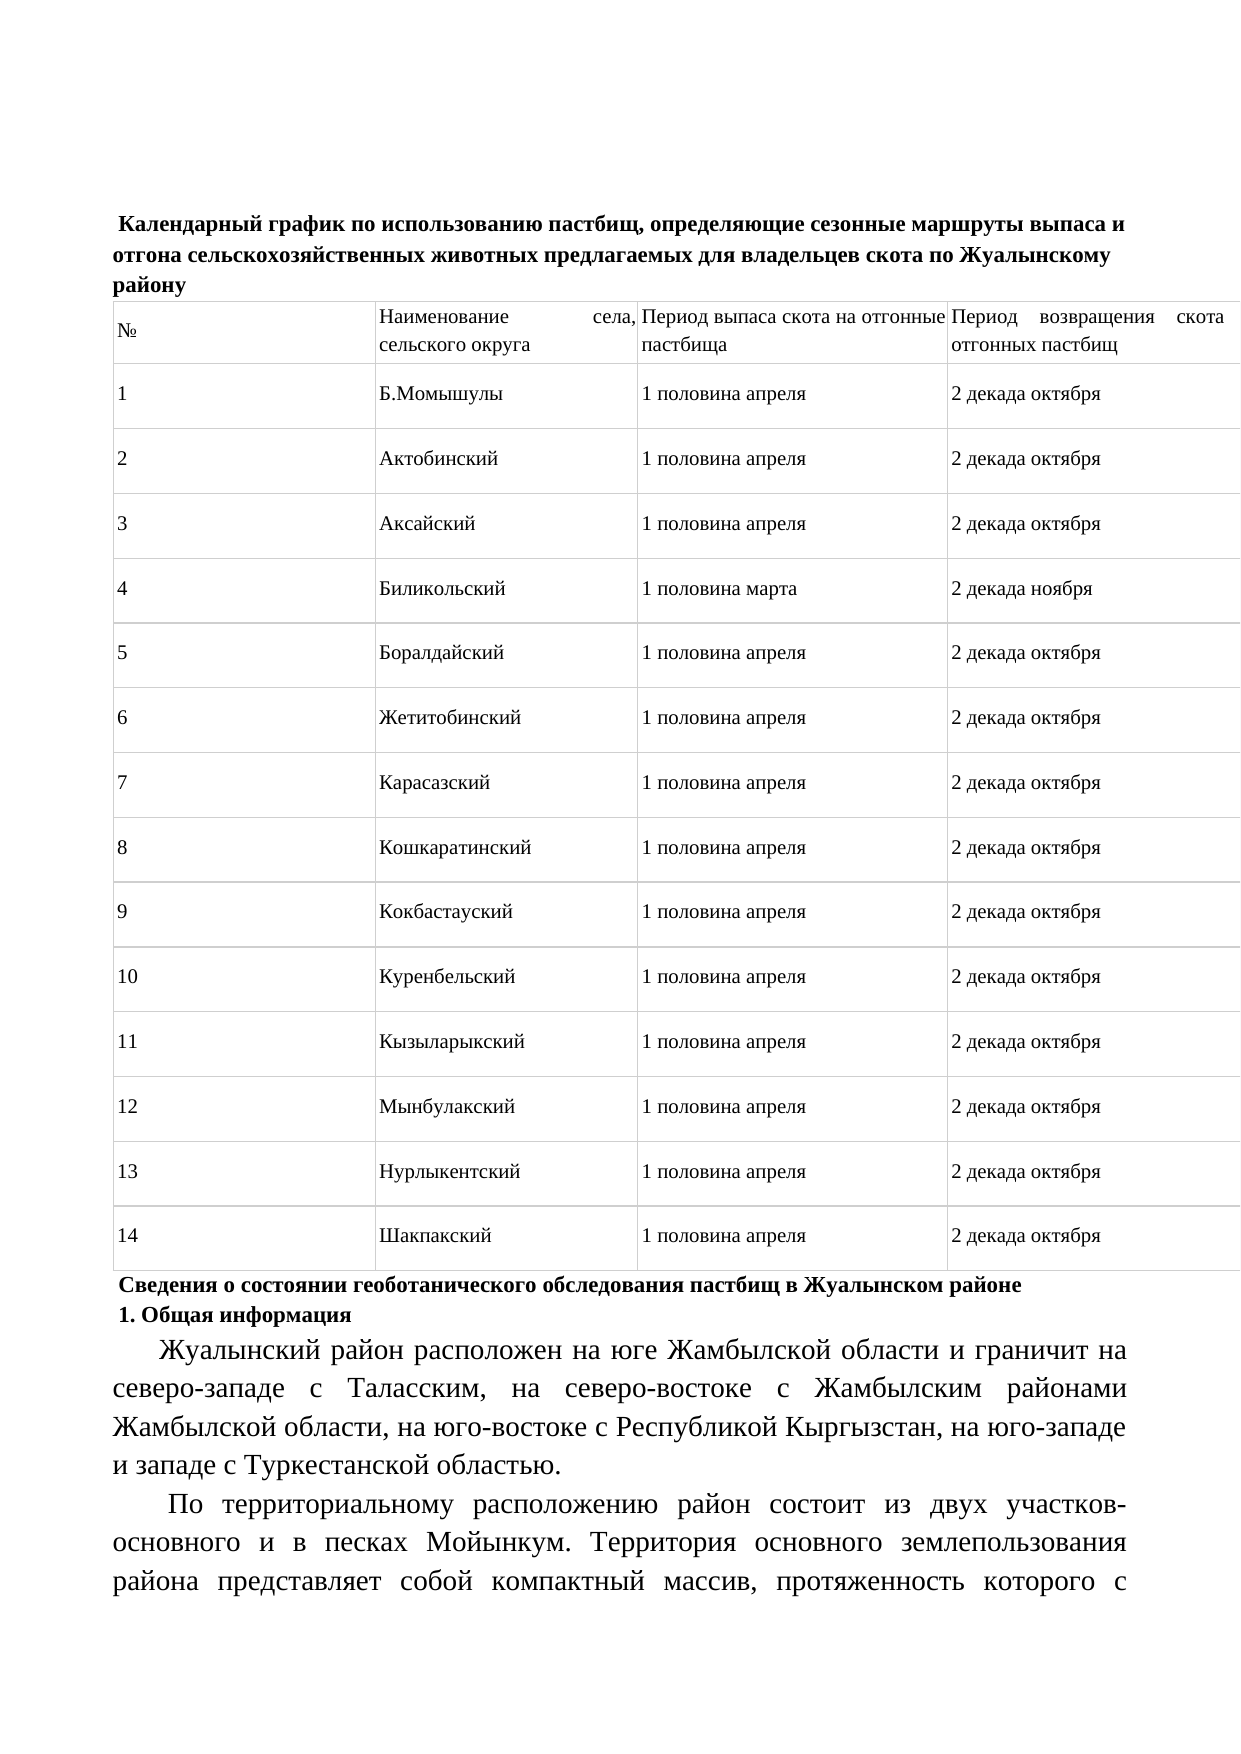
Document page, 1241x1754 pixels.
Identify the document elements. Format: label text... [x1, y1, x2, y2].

text 1. Общая информация [112, 1302, 1128, 1328]
table_cell 1 половина апреля [638, 753, 947, 817]
table_cell 2 декада октября [948, 883, 1240, 946]
table_cell 1 [114, 364, 375, 428]
table_cell 2 декада октября [948, 948, 1240, 1011]
text Жуалынский район расположен на юге Жамбылской области и граничит на северо-западе с Таласским, на северо-востоке с Жамбылским районами Жамбылской области, на юго-востоке с Республикой Кыргызстан, на юго-западе и западе с Туркестанской областью. [112, 1332, 1128, 1481]
table_cell Аксайский [376, 494, 637, 557]
table_header Период выпаса скота на отгонные пастбища [638, 302, 947, 363]
table_cell 2 декада октября [948, 1077, 1240, 1141]
table_cell Мынбулакский [376, 1077, 637, 1141]
table_cell 1 половина апреля [638, 1142, 947, 1205]
table_cell 5 [114, 624, 375, 687]
table_cell Кокбастауский [376, 883, 637, 946]
table_cell 1 половина апреля [638, 883, 947, 946]
table_cell 1 половина марта [638, 559, 947, 622]
table_cell 1 половина апреля [638, 494, 947, 557]
table_cell Шакпакский [376, 1207, 637, 1270]
table_header № [114, 302, 375, 363]
table_cell 1 половина апреля [638, 1207, 947, 1270]
table_cell Кызыларыкский [376, 1012, 637, 1076]
table_cell 2 декада октября [948, 429, 1240, 493]
table_cell Карасазский [376, 753, 637, 817]
table_cell 2 декада октября [948, 624, 1240, 687]
table_cell 1 половина апреля [638, 818, 947, 881]
table_cell 2 декада октября [948, 364, 1240, 428]
table_cell 8 [114, 818, 375, 881]
table_cell 1 половина апреля [638, 688, 947, 752]
table_cell 1 половина апреля [638, 1077, 947, 1141]
table_cell 1 половина апреля [638, 624, 947, 687]
table_cell 1 половина апреля [638, 948, 947, 1011]
table_cell Актобинский [376, 429, 637, 493]
table_cell 11 [114, 1012, 375, 1076]
table_cell 7 [114, 753, 375, 817]
table_cell 1 половина апреля [638, 1012, 947, 1076]
table_cell Б.Момышулы [376, 364, 637, 428]
table_cell 2 декада октября [948, 1142, 1240, 1205]
table_cell 2 декада октября [948, 494, 1240, 557]
table_cell 2 декада октября [948, 1207, 1240, 1270]
table_cell Куренбельский [376, 948, 637, 1011]
table_header Наименование села, сельского округа [376, 302, 637, 363]
table_cell 6 [114, 688, 375, 752]
table_cell 9 [114, 883, 375, 946]
table_cell 4 [114, 559, 375, 622]
table_cell 14 [114, 1207, 375, 1270]
table_cell 2 декада октября [948, 1012, 1240, 1076]
table_cell 2 декада ноября [948, 559, 1240, 622]
table_cell Боралдайский [376, 624, 637, 687]
table_cell 13 [114, 1142, 375, 1205]
table_cell 2 [114, 429, 375, 493]
table_cell 3 [114, 494, 375, 557]
table_cell 12 [114, 1077, 375, 1141]
table_cell 2 декада октября [948, 753, 1240, 817]
table_cell 1 половина апреля [638, 364, 947, 428]
table_cell 2 декада октября [948, 818, 1240, 881]
table_cell Кошкаратинский [376, 818, 637, 881]
table_cell 10 [114, 948, 375, 1011]
table_cell Нурлыкентский [376, 1142, 637, 1205]
text Сведения о состоянии геоботанического обследования пастбищ в Жуалынском районе [112, 1271, 1128, 1298]
table_cell 1 половина апреля [638, 429, 947, 493]
table_cell Жетитобинский [376, 688, 637, 752]
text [112, 1486, 1128, 1597]
text Календарный график по использованию пастбищ, определяющие сезонные маршруты выпаса и отгона сельскохозяйственных животных предлагаемых для владельцев скота по Жуалынскому району [112, 210, 1128, 297]
table_cell Биликольский [376, 559, 637, 622]
table_header Период возвращения скота с отгонных пастбищ [948, 302, 1240, 363]
table_cell 2 декада октября [948, 688, 1240, 752]
